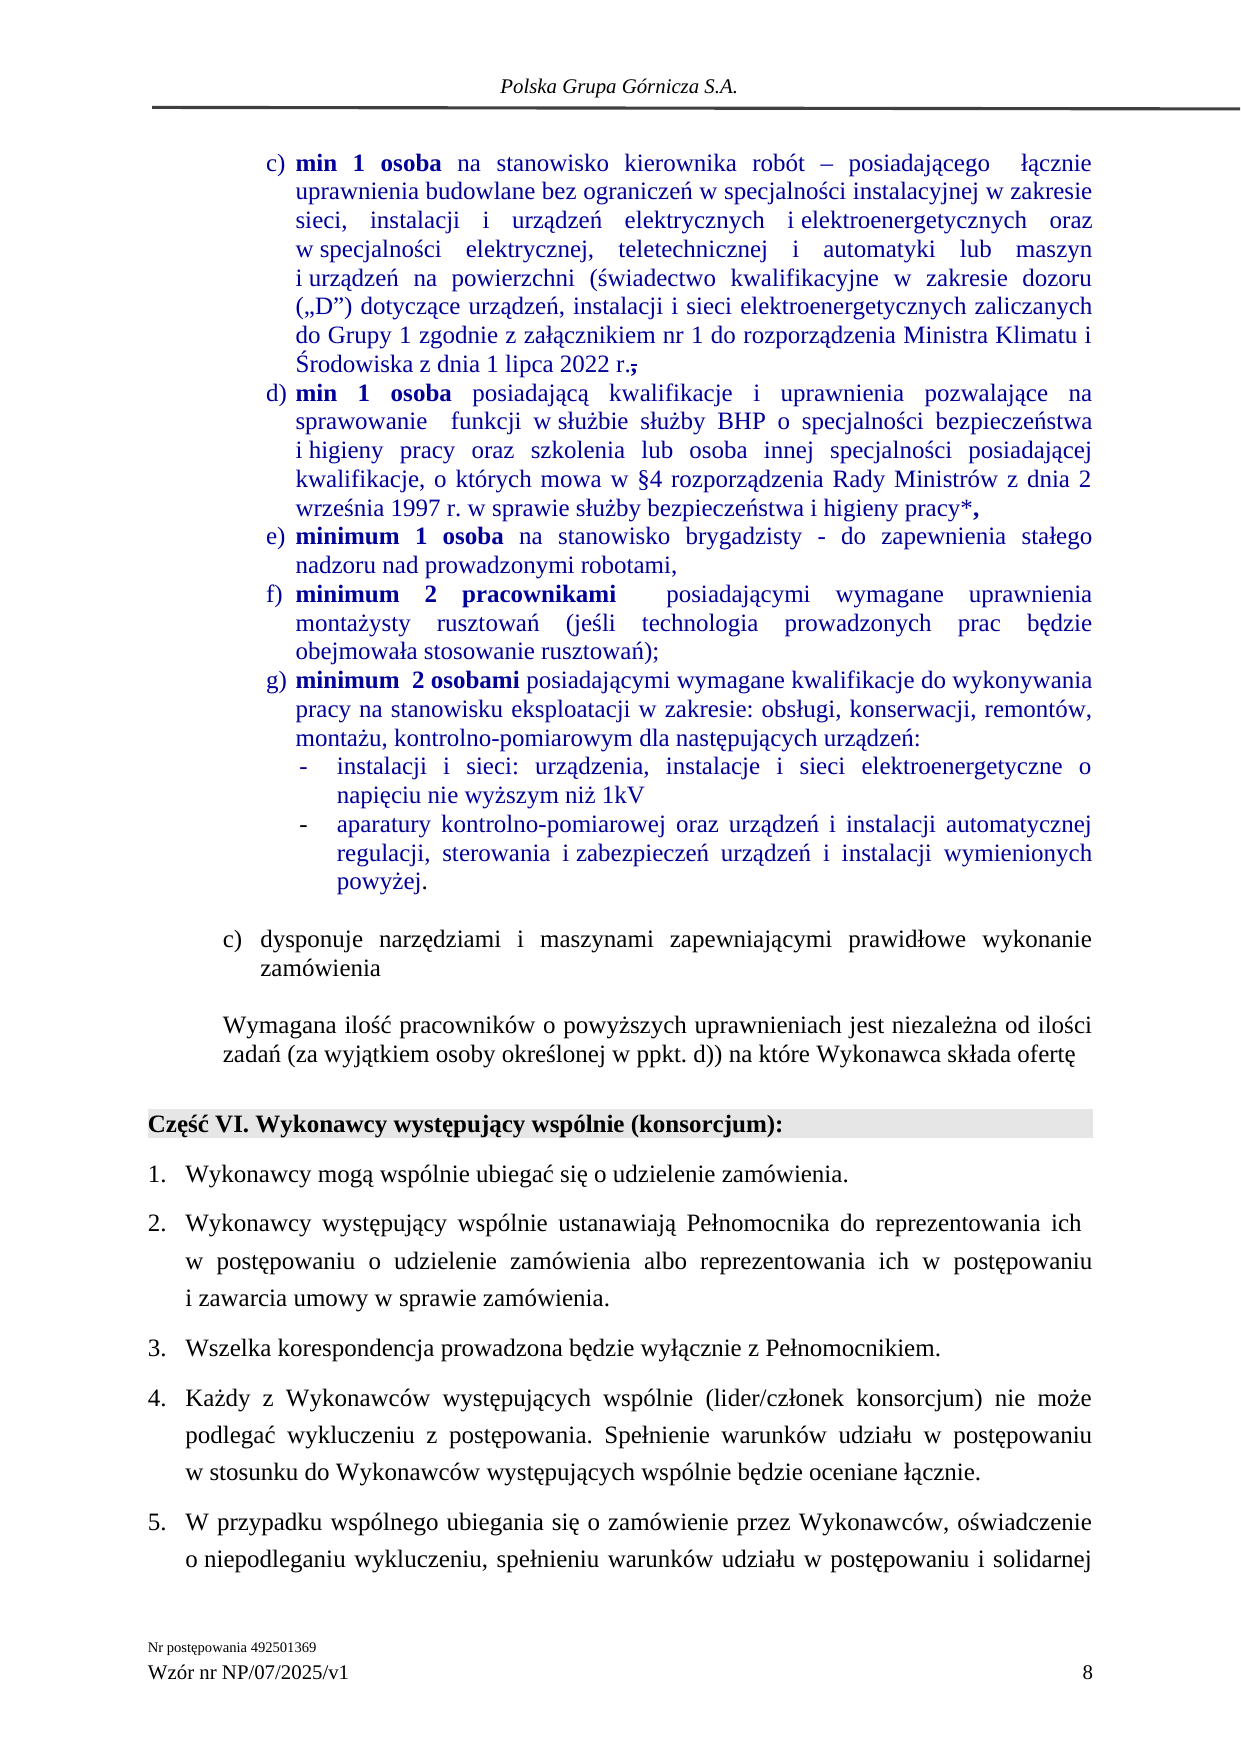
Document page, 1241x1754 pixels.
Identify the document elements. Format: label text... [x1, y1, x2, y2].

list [148, 1507, 1093, 1573]
list Wykonawcy występujący wspólnie ustanawiają Pełnomocnika do reprezentowania ich w postępowaniu o udzielenie zamówienia albo reprezentowania ich w postępowaniu i zawarcia umowy w sprawie zamówienia. [148, 1208, 1093, 1312]
list Każdy z Wykonawców występujących wspólnie (lider/członek konsorcjum) nie może podlegać wykluczeniu z postępowania. Spełnienie warunków udziału w postępowaniu w stosunku do Wykonawców występujących wspólnie będzie oceniane łącznie. [148, 1383, 1093, 1486]
list min 1 osoba na stanowisko kierownika robót – posiadającego łącznie uprawnienia budowlane bez ograniczeń w specjalności instalacyjnej w zakresie sieci, instalacji i urządzeń elektrycznych i elektroenergetycznych oraz w specjalności elektrycznej, teletechnicznej i automatyki lub maszyn i urządzeń na powierzchni (świadectwo kwalifikacyjne w zakresie dozoru („D”) dotyczące urządzeń, instalacji i sieci elektroenergetycznych zaliczanych do Grupy 1 zgodnie z załącznikiem nr 1 do rozporządzenia Ministra Klimatu i Środowiska z dnia 1 lipca 2022 r., [266, 148, 1093, 378]
list minimum 2 pracownikami posiadającymi wymagane uprawnienia montażysty rusztowań (jeśli technologia prowadzonych prac będzie obejmowała stosowanie rusztowań); [266, 579, 1093, 665]
list instalacji i sieci: urządzenia, instalacje i sieci elektroenergetyczne o napięciu nie wyższym niż 1kV [299, 751, 1093, 809]
list dysponuje narzędziami i maszynami zapewniającymi prawidłowe wykonanie zamówienia [223, 924, 1093, 981]
list minimum 2 osobami posiadającymi wymagane kwalifikacje do wykonywania pracy na stanowisku eksploatacji w zakresie: obsługi, konserwacji, remontów, montażu, kontrolno-pomiarowym dla następujących urządzeń: [266, 665, 1093, 751]
list min 1 osoba posiadającą kwalifikacje i uprawnienia pozwalające na sprawowanie funkcji w służbie służby BHP o specjalności bezpieczeństwa i higieny pracy oraz szkolenia lub osoba innej specjalności posiadającej kwalifikacje, o których mowa w §4 rozporządzenia Rady Ministrów z dnia 2 września 1997 r. w sprawie służby bezpieczeństwa i higieny pracy*, [266, 378, 1093, 521]
list aparatury kontrolno-pomiarowej oraz urządzeń i instalacji automatycznej regulacji, sterowania i zabezpieczeń urządzeń i instalacji wymienionych powyżej. [299, 809, 1093, 895]
list Wszelka korespondencja prowadzona będzie wyłącznie z Pełnomocnikiem. [148, 1333, 1093, 1362]
list minimum 1 osoba na stanowisko brygadzisty - do zapewnienia stałego nadzoru nad prowadzonymi robotami, [266, 521, 1093, 579]
list Wymagana ilość pracowników o powyższych uprawnieniach jest niezależna od ilości zadań (za wyjątkiem osoby określonej w ppkt. d)) na które Wykonawca składa ofertę [223, 1010, 1093, 1068]
subtitle Część VI. Wykonawcy występujący wspólnie (konsorcjum): [148, 1109, 1093, 1138]
list Wykonawcy mogą wspólnie ubiegać się o udzielenie zamówienia. [148, 1159, 1093, 1187]
